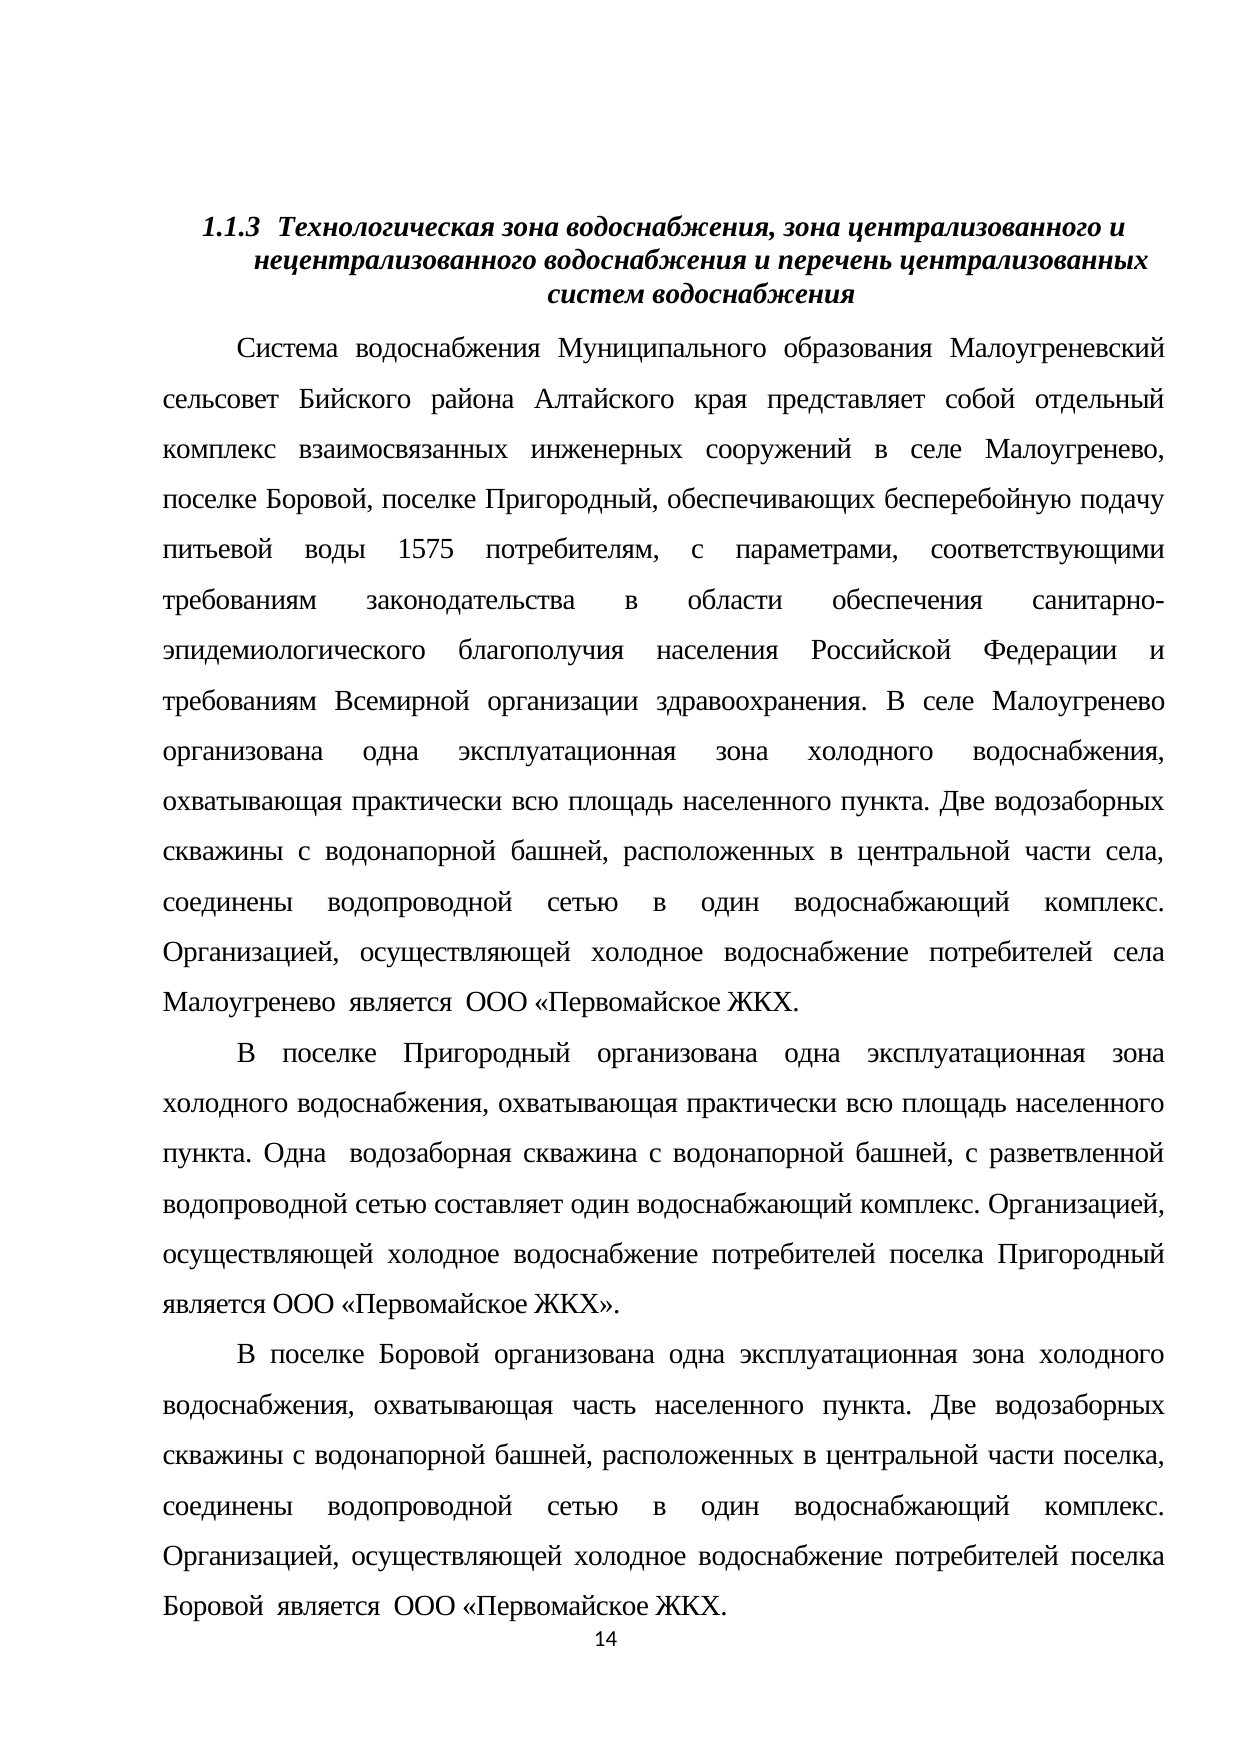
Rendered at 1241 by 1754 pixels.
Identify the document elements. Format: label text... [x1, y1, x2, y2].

list Технологическая зона водоснабжения, зона централизованного и нецентрализованного водоснабжения и перечень централизованных систем водоснабжения [162, 209, 1165, 309]
text В поселке Пригородный организована одна эксплуатационная зона холодного водоснабжения, охватывающая практически всю площадь населенного пункта. Одна водозаборная скважина с водонапорной башней, с разветвленной водопроводной сетью составляет один водоснабжающий комплекс. Организацией, осуществляющей холодное водоснабжение потребителей поселка Пригородный является ООО «Первомайское ЖКХ». [162, 1035, 1165, 1320]
text Система водоснабжения Муниципального образования Малоугреневский сельсовет Бийского района Алтайского края представляет собой отдельный комплекс взаимосвязанных инженерных сооружений в селе Малоугренево, поселке Боровой, поселке Пригородный, обеспечивающих бесперебойную подачу питьевой воды 1575 потребителям, с параметрами, соответствующими требованиям законодательства в области обеспечения санитарно-эпидемиологического благополучия населения Российской Федерации и требованиям Всемирной организации здравоохранения. В селе Малоугренево организована одна эксплуатационная зона холодного водоснабжения, охватывающая практически всю площадь населенного пункта. Две водозаборных скважины с водонапорной башней, расположенных в центральной части села, соединены водопроводной сетью в один водоснабжающий комплекс. Организацией, осуществляющей холодное водоснабжение потребителей села Малоугренево является ООО «Первомайское ЖКХ. [162, 330, 1165, 1018]
text В поселке Боровой организована одна эксплуатационная зона холодного водоснабжения, охватывающая часть населенного пункта. Две водозаборных скважины с водонапорной башней, расположенных в центральной части поселка, соединены водопроводной сетью в один водоснабжающий комплекс. Организацией, осуществляющей холодное водоснабжение потребителей поселка Боровой является ООО «Первомайское ЖКХ. [162, 1337, 1165, 1622]
